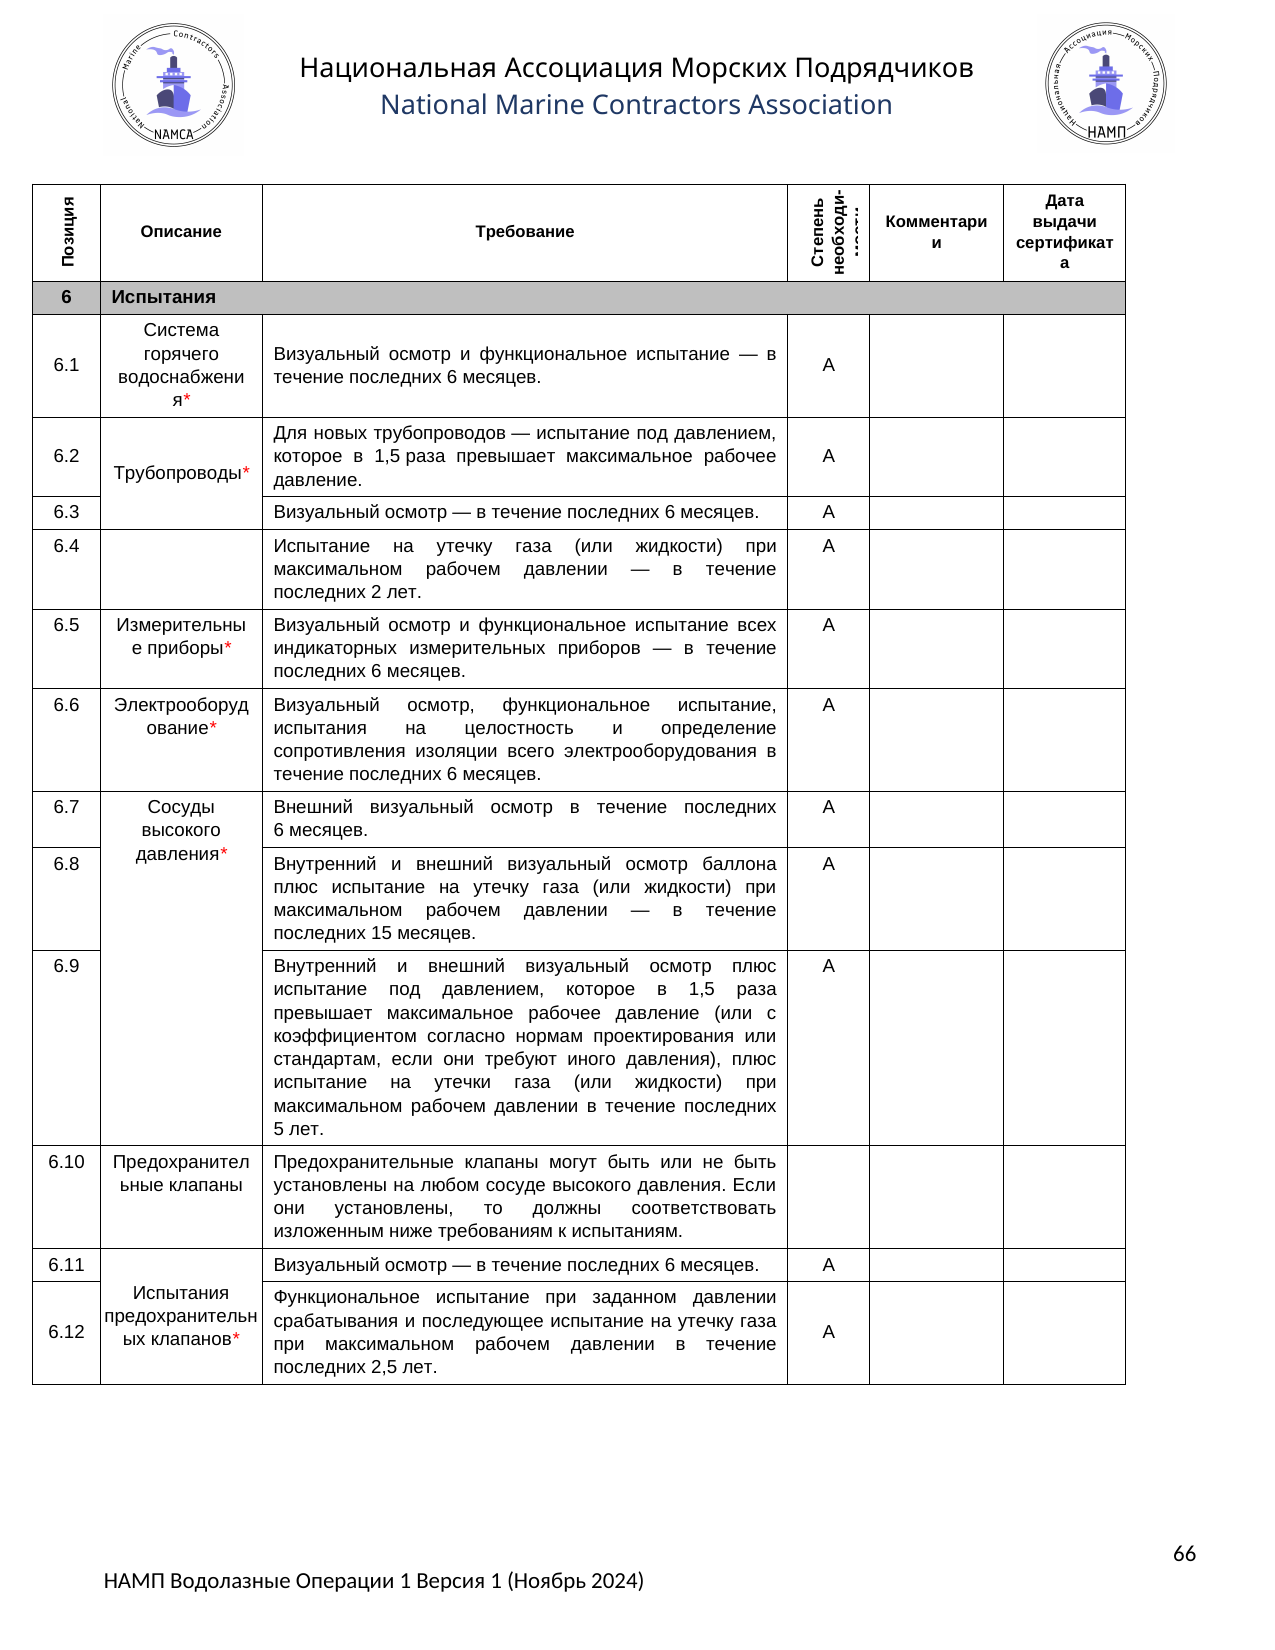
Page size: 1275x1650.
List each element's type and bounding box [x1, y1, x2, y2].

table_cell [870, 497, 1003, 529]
picture [1037, 14, 1175, 153]
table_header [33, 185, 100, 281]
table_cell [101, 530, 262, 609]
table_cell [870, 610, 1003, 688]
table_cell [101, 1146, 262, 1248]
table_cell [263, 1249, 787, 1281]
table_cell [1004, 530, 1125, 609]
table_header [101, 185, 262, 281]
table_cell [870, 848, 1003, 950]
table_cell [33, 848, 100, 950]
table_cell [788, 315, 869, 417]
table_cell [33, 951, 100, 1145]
picture [103, 14, 244, 156]
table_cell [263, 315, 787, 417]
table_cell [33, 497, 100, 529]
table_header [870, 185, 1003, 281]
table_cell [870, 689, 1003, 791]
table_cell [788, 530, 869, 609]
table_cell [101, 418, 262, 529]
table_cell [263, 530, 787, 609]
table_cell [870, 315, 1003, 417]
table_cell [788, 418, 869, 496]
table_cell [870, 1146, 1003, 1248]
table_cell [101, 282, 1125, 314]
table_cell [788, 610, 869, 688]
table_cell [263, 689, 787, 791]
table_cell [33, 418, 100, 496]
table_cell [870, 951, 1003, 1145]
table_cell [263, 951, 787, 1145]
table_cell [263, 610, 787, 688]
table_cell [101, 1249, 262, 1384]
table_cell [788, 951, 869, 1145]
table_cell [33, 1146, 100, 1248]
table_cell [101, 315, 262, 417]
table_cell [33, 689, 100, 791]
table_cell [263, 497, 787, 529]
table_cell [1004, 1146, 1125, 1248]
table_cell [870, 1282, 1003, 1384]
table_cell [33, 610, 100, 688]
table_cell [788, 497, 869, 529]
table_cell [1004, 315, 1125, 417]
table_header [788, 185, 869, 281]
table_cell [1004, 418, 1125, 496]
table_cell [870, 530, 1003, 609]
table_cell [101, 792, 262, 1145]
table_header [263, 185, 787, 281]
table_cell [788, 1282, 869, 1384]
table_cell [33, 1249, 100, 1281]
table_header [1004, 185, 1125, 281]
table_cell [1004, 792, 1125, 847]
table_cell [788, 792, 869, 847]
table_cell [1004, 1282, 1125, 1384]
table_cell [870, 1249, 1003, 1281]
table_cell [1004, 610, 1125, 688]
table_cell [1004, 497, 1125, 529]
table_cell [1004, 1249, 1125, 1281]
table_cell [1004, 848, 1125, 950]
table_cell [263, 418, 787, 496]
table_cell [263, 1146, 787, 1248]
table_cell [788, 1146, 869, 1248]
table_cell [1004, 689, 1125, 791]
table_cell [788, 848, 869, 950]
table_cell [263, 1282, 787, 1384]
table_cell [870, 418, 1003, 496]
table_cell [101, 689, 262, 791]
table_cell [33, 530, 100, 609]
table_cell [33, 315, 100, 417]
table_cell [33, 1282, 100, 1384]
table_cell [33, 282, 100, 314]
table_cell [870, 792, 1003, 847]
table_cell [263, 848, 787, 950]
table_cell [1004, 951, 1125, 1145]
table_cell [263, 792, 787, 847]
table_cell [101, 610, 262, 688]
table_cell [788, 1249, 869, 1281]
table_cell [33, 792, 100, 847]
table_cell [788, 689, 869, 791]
